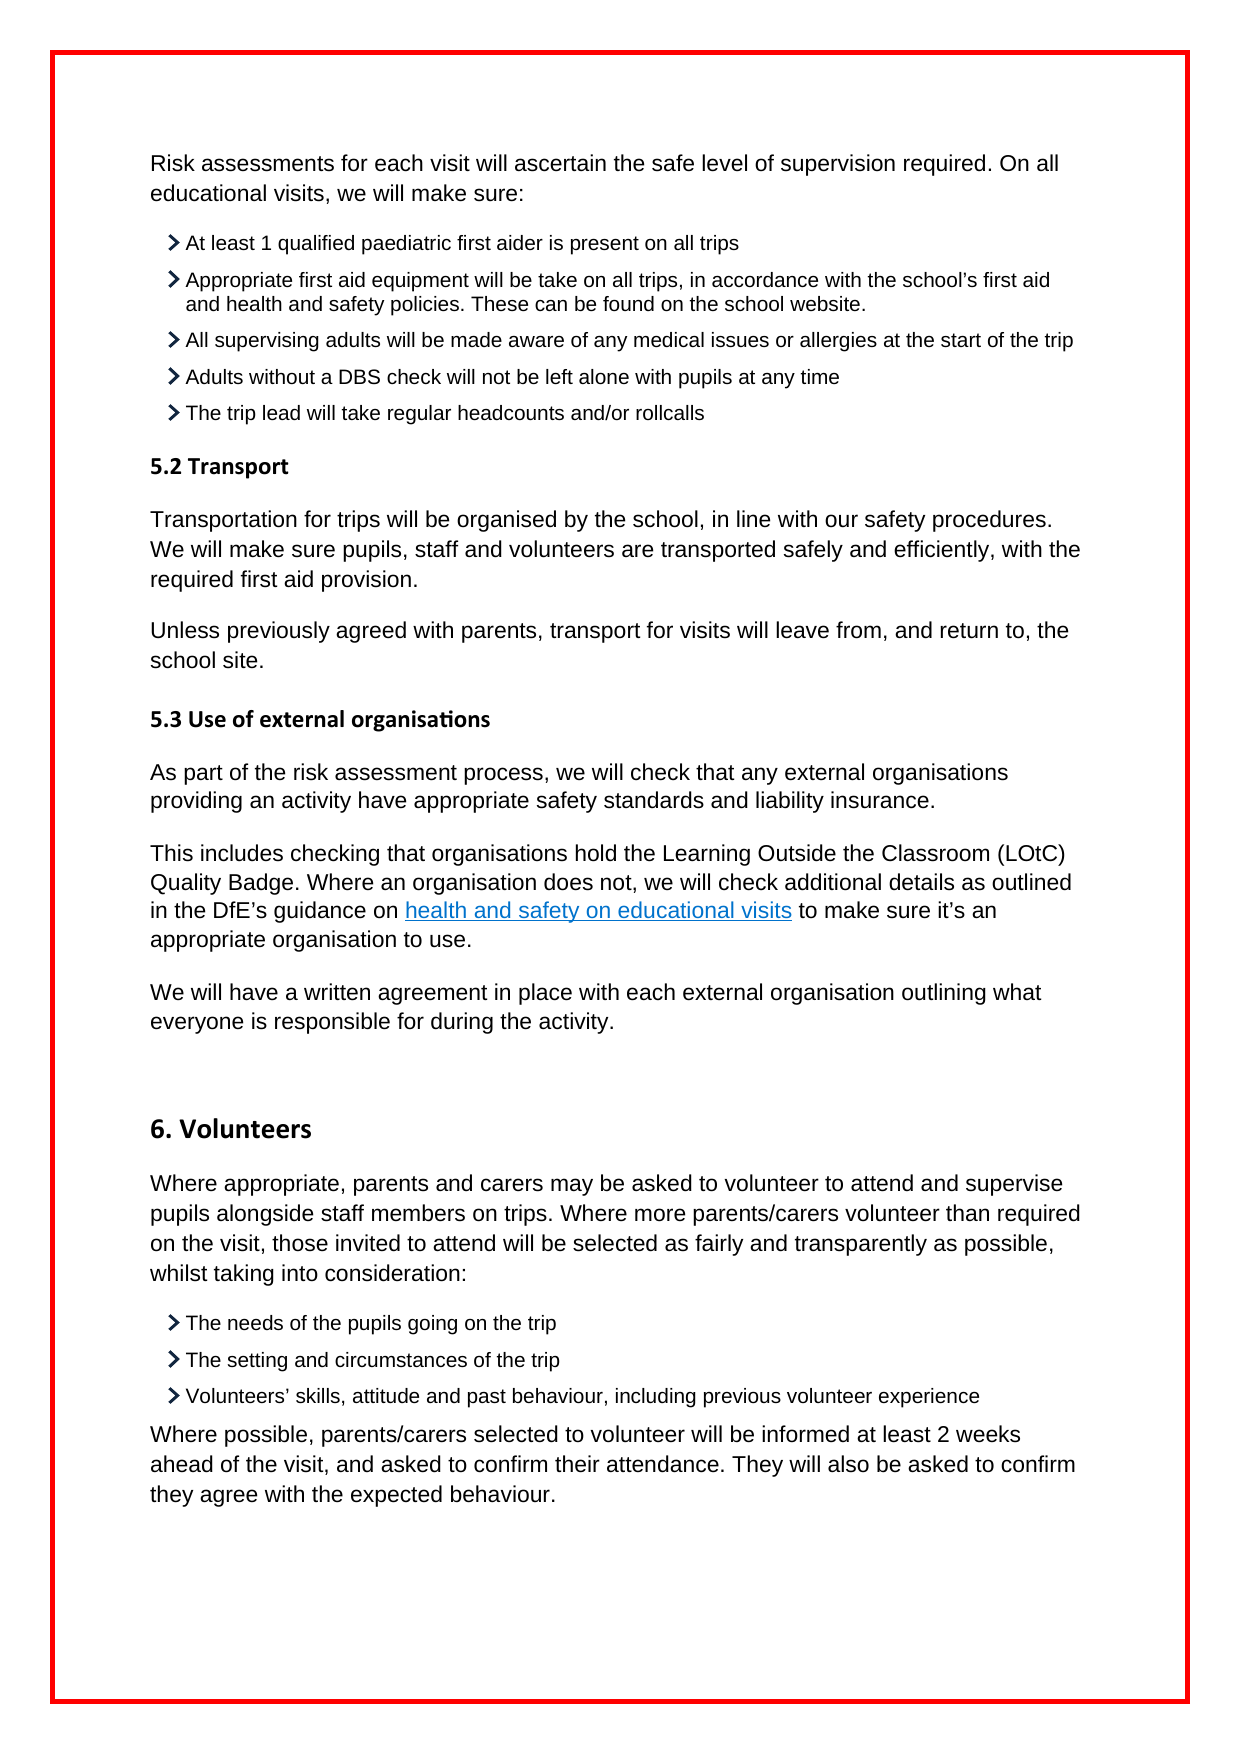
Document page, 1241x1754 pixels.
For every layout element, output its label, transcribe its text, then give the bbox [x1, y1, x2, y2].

text 5.3 Use of external organisations [150, 703, 1090, 733]
text Risk assessments for each visit will ascertain the safe level of supervision required. On all educational visits, we will make sure: [150, 150, 1090, 207]
text 5.2 Transport [150, 450, 1090, 481]
text Where appropriate, parents and carers may be asked to volunteer to attend and supervise pupils alongside staff members on trips. Where more parents/carers volunteer than required on the visit, those invited to attend will be selected as fairly and transparently as possible, whilst taking into consideration: [150, 1169, 1090, 1287]
picture [168, 1350, 180, 1368]
text The needs of the pupils going on the trip [168, 1311, 1090, 1335]
text 6. Volunteers [150, 1110, 1090, 1146]
text Adults without a DBS check will not be left alone with pupils at any time [168, 364, 1090, 388]
text At least 1 qualified paediatric first aider is present on all trips [168, 231, 1090, 255]
picture [168, 1314, 180, 1331]
picture [168, 367, 180, 385]
text Appropriate first aid equipment will be take on all trips, in accordance with the school’s first aid and health and safety policies. These can be found on the school website. [168, 268, 1090, 316]
picture [168, 270, 180, 288]
text All supervising adults will be made aware of any medical issues or allergies at the start of the trip [168, 328, 1090, 352]
text Unless previously agreed with parents, transport for visits will leave from, and return to, the school site. [150, 617, 1090, 674]
text The trip lead will take regular headcounts and/or rollcalls [168, 401, 1090, 425]
picture [168, 234, 180, 251]
picture [168, 1387, 180, 1404]
text This includes checking that organisations hold the Learning Outside the Classroom (LOtC) Quality Badge. Where an organisation does not, we will check additional details as outlined in the DfE’s guidance on health and safety on educational visits to make sure it’s an appropriate organisation to use. [150, 840, 1090, 952]
picture [168, 331, 180, 348]
text The setting and circumstances of the trip [168, 1348, 1090, 1372]
text Volunteers’ skills, attitude and past behaviour, including previous volunteer experience [168, 1384, 1090, 1408]
text Transportation for trips will be organised by the school, in line with our safety procedures. We will make sure pupils, staff and volunteers are transported safely and efficiently, with the required first aid provision. [150, 506, 1090, 593]
text As part of the risk assessment process, we will check that any external organisations providing an activity have appropriate safety standards and liability insurance. [150, 758, 1090, 813]
picture [168, 404, 180, 421]
text Where possible, parents/carers selected to volunteer will be informed at least 2 weeks ahead of the visit, and asked to confirm their attendance. They will also be asked to confirm they agree with the expected behaviour. [150, 1421, 1090, 1507]
text We will have a written agreement in place with each external organisation outlining what everyone is responsible for during the activity. [150, 979, 1090, 1034]
